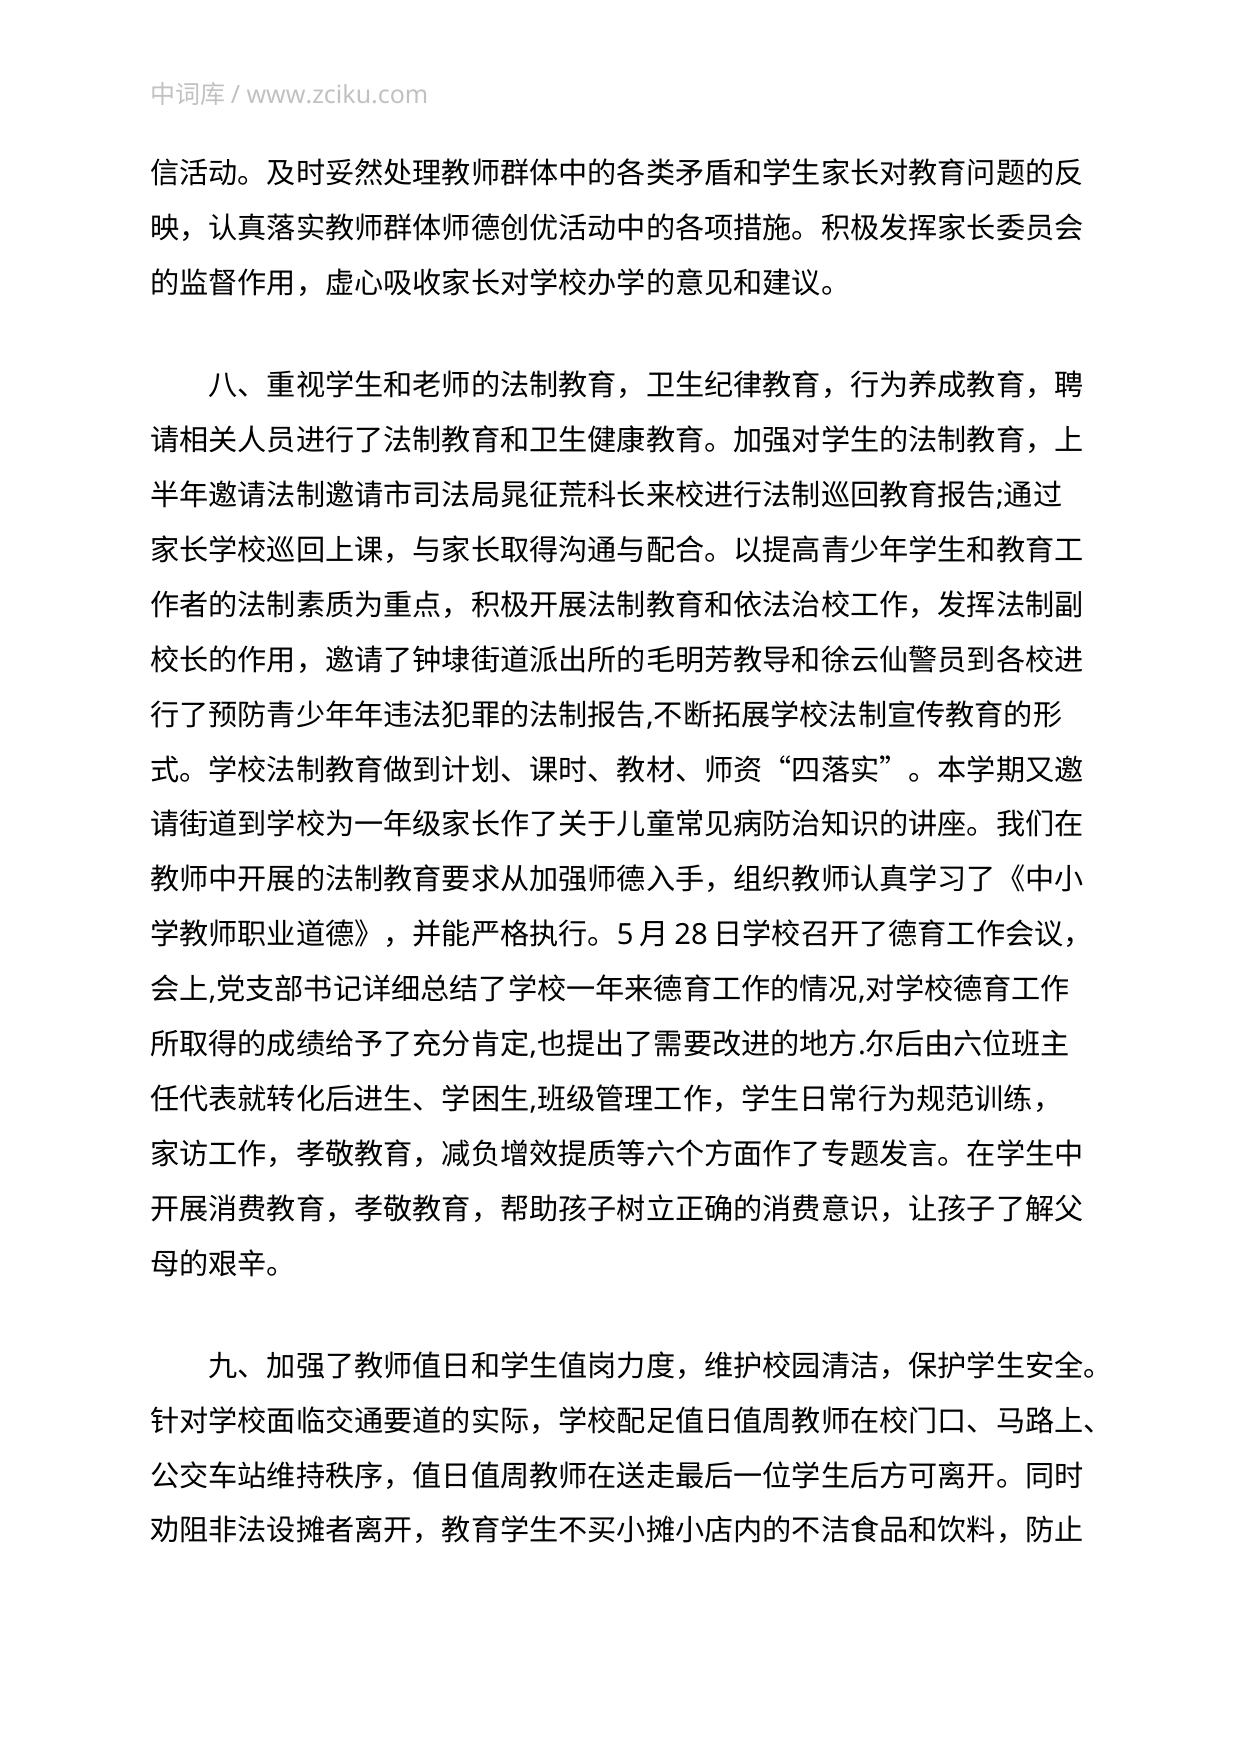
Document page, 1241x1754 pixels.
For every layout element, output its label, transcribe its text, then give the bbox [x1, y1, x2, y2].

text 八、重视学生和老师的法制教育，卫生纪律教育，行为养成教育，聘请相关人员进行了法制教育和卫生健康教育。加强对学生的法制教育，上半年邀请法制邀请市司法局晁征荒科长来校进行法制巡回教育报告;通过家长学校巡回上课，与家长取得沟通与配合。以提高青少年学生和教育工作者的法制素质为重点，积极开展法制教育和依法治校工作，发挥法制副校长的作用，邀请了钟埭街道派出所的毛明芳教导和徐云仙警员到各校进行了预防青少年年违法犯罪的法制报告,不断拓展学校法制宣传教育的形式。学校法制教育做到计划、课时、教材、师资“四落实”。本学期又邀请街道到学校为一年级家长作了关于儿童常见病防治知识的讲座。我们在教师中开展的法制教育要求从加强师德入手，组织教师认真学习了《中小学教师职业道德》，并能严格执行。5月28日学校召开了德育工作会议，会上,党支部书记详细总结了学校一年来德育工作的情况,对学校德育工作所取得的成绩给予了充分肯定,也提出了需要改进的地方.尔后由六位班主任代表就转化后进生、学困生,班级管理工作，学生日常行为规范训练，家访工作，孝敬教育，减负增效提质等六个方面作了专题发言。在学生中开展消费教育，孝敬教育，帮助孩子树立正确的消费意识，让孩子了解父母的艰辛。 [150, 362, 1090, 1283]
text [150, 1342, 1090, 1549]
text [150, 150, 1090, 302]
